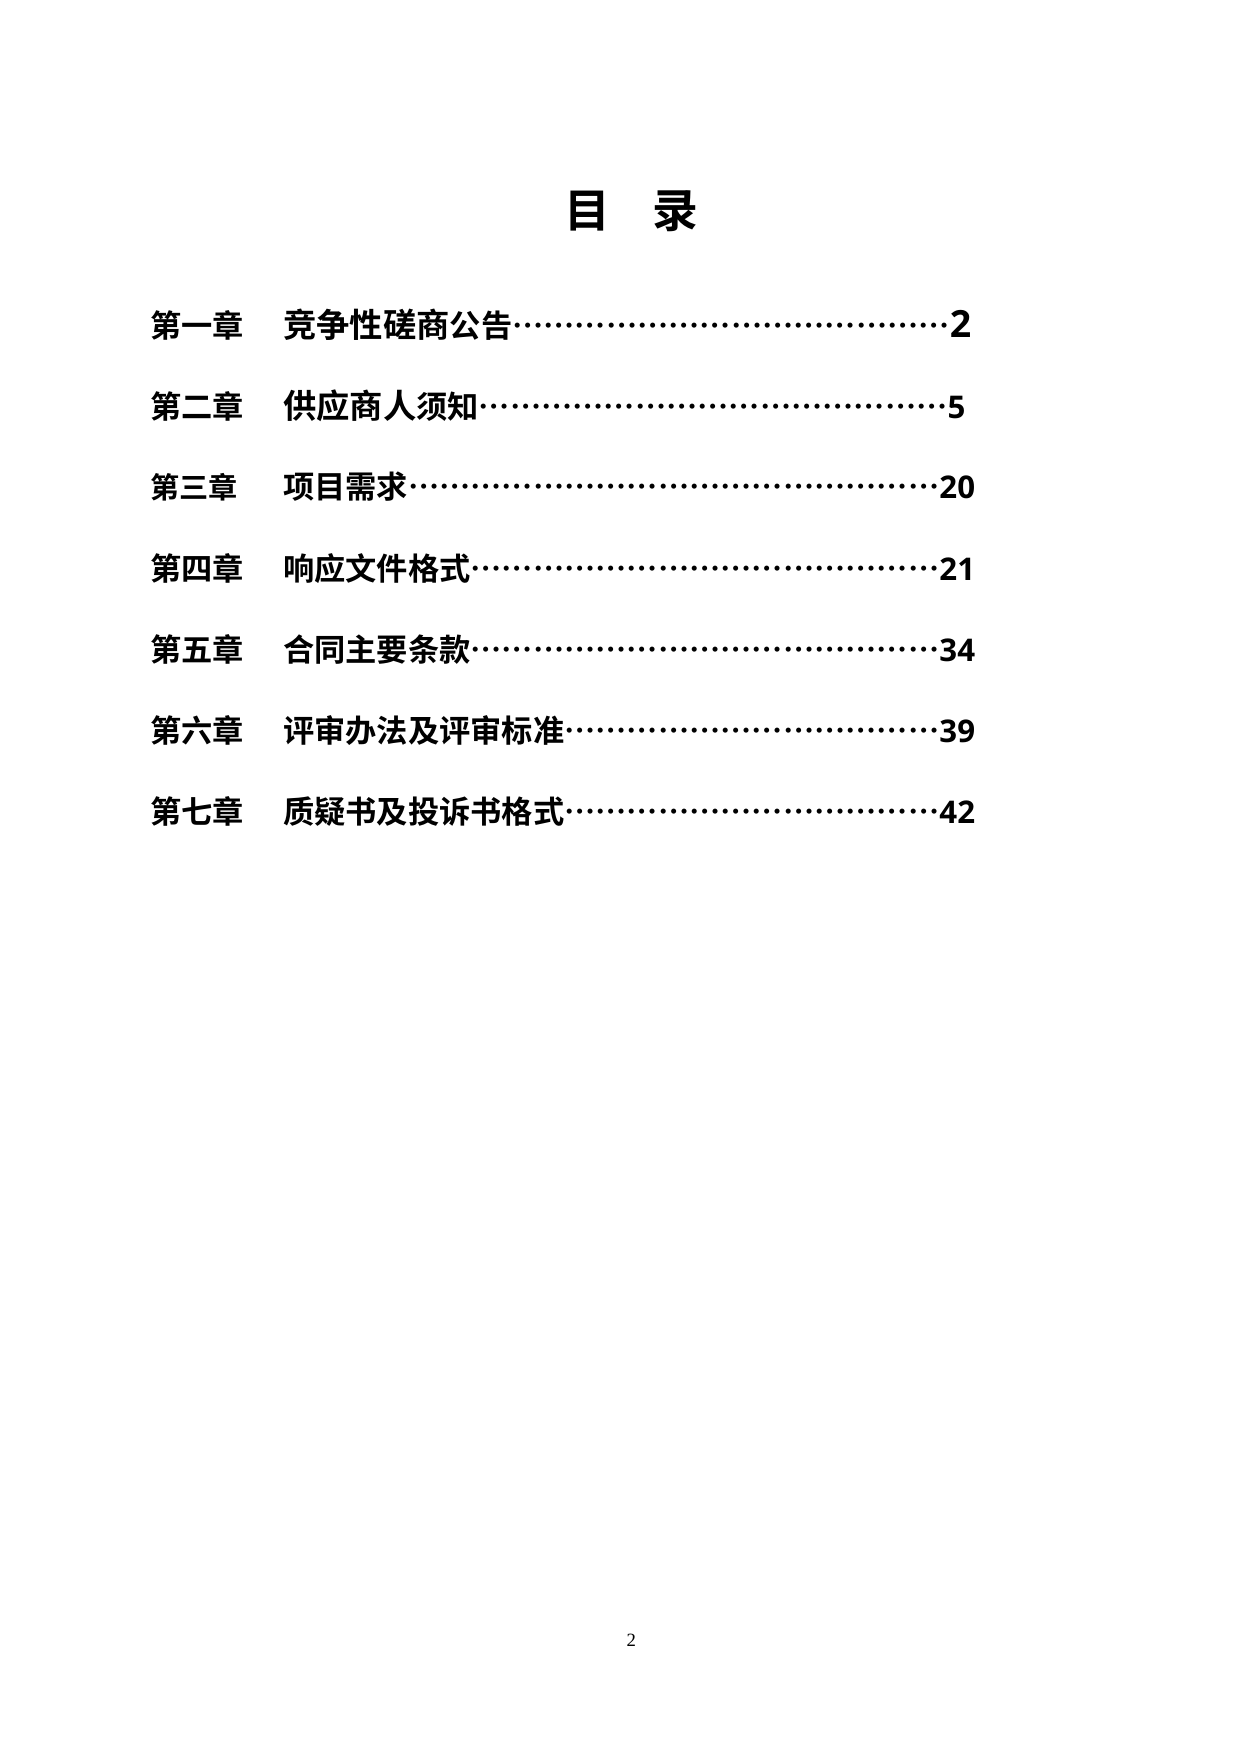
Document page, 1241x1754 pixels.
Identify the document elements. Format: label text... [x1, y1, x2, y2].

list 合同主要条款………………………………………34 [150, 615, 1112, 680]
list 供应商人须知………………………………………5 [150, 371, 1112, 436]
list 竞争性磋商公告……………………………………2 [150, 290, 1112, 355]
list 项目需求……………………………………………20 [150, 453, 1112, 518]
list 评审办法及评审标准………………………………39 [150, 696, 1112, 761]
text 目 录 [150, 174, 1112, 241]
list 响应文件格式………………………………………21 [150, 534, 1112, 599]
list 质疑书及投诉书格式………………………………42 [150, 778, 1112, 843]
